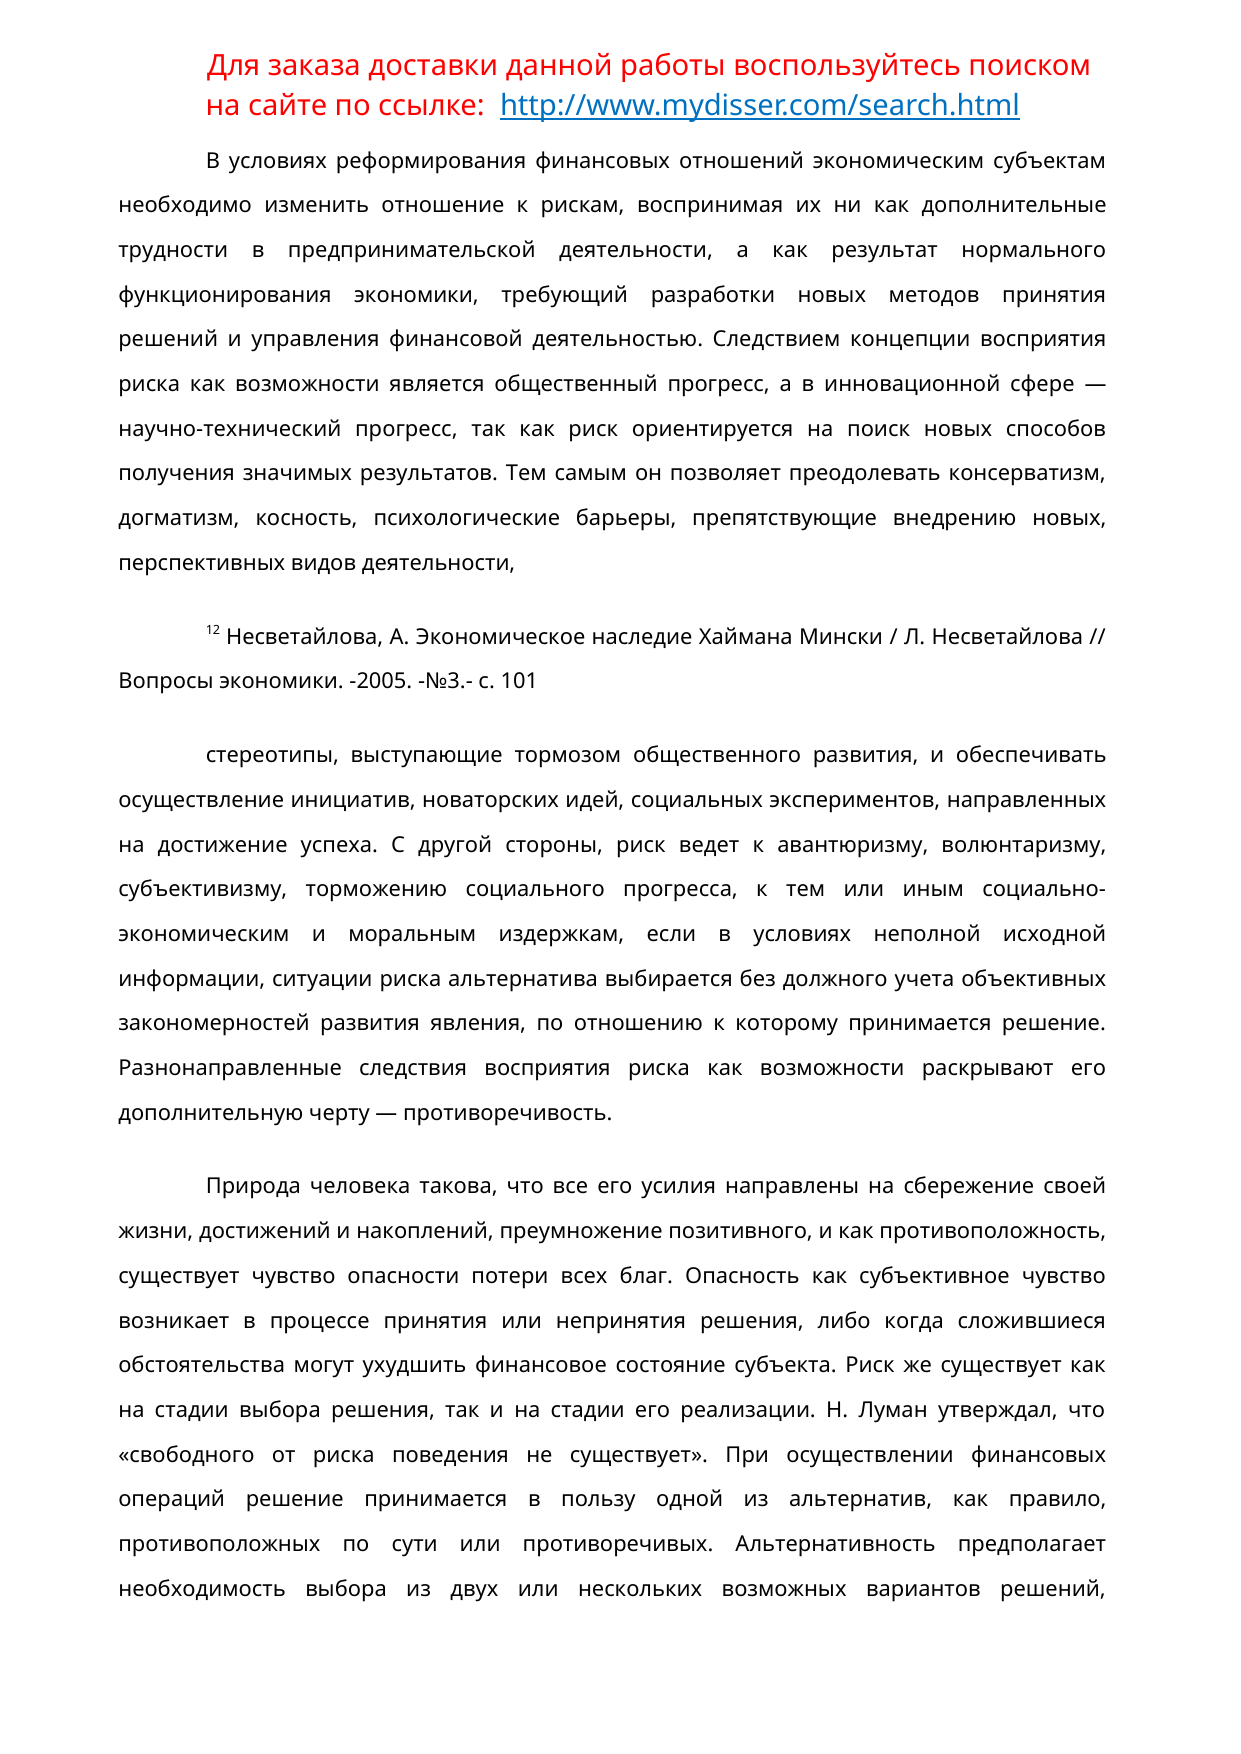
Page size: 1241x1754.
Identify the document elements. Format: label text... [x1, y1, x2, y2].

text стереотипы, выступающие тормозом общественного развития, и обеспечивать осуществление инициатив, новаторских идей, социальных экспериментов, направленных на достижение успеха. С другой стороны, риск ведет к авантюризму, волюнтаризму, субъективизму, торможению социального прогресса, к тем или иным социально-экономическим и моральным издержкам, если в условиях неполной исходной информации, ситуации риска альтернатива выбирается без должного учета объективных закономерностей развития явления, по отношению к которому принимается решение. Разнонаправленные следствия восприятия риска как возможности раскрывают его дополнительную черту — противоречивость. [118, 739, 1107, 1126]
text 12 Несветайлова, А. Экономическое наследие Хаймана Мински / Л. Несветайлова // Вопросы экономики. -2005. -№3.- с. 101 [118, 621, 1107, 695]
text В условиях реформирования финансовых отношений экономическим субъектам необходимо изменить отношение к рискам, воспринимая их ни как дополнительные трудности в предпринимательской деятельности, а как результат нормального функционирования экономики, требующий разработки новых методов принятия решений и управления финансовой деятельностью. Следствием концепции восприятия риска как возможности является общественный прогресс, а в инновационной сфере — научно-технический прогресс, так как риск ориентируется на поиск новых способов получения значимых результатов. Тем самым он позволяет преодолевать консерватизм, догматизм, косность, психологические барьеры, препятствующие внедрению новых, перспективных видов деятельности, [118, 144, 1107, 577]
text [118, 1171, 1107, 1602]
